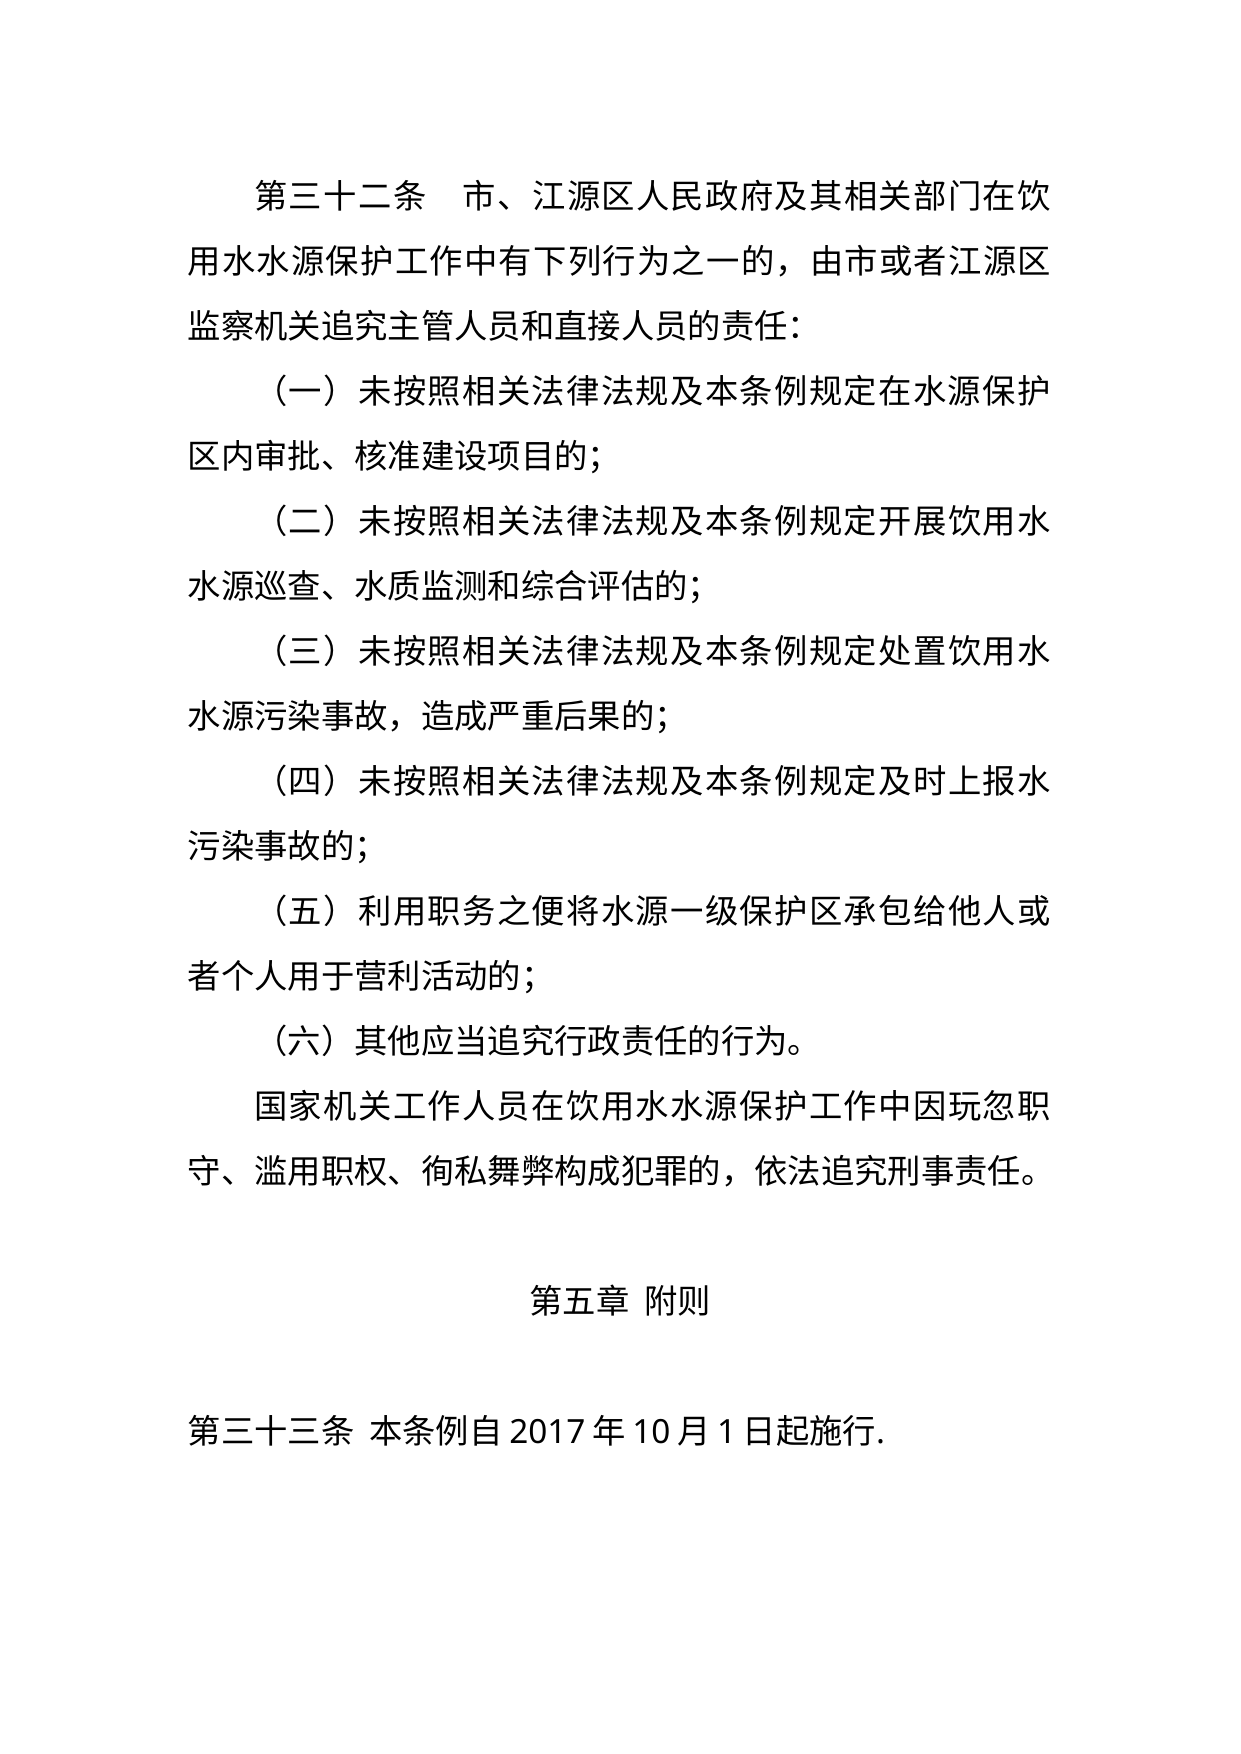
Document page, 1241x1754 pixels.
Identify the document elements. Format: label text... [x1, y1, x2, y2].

text 第三十二条 市、江源区人民政府及其相关部门在饮用水水源保护工作中有下列行为之一的，由市或者江源区监察机关追究主管人员和直接人员的责任： [187, 162, 1053, 357]
text 国家机关工作人员在饮用水水源保护工作中因玩忽职守、滥用职权、徇私舞弊构成犯罪的，依法追究刑事责任。 [187, 1072, 1053, 1202]
text （二）未按照相关法律法规及本条例规定开展饮用水水源巡查、水质监测和综合评估的； [187, 487, 1053, 617]
text 第三十三条 本条例自2017年10月1日起施行. [187, 1397, 1053, 1462]
text （一）未按照相关法律法规及本条例规定在水源保护区内审批、核准建设项目的； [187, 357, 1053, 487]
text （三）未按照相关法律法规及本条例规定处置饮用水水源污染事故，造成严重后果的； [187, 617, 1053, 747]
text 第五章 附则 [187, 1267, 1053, 1332]
text （五）利用职务之便将水源一级保护区承包给他人或者个人用于营利活动的； [187, 877, 1053, 1007]
text （六）其他应当追究行政责任的行为。 [187, 1007, 1053, 1072]
text （四）未按照相关法律法规及本条例规定及时上报水污染事故的； [187, 747, 1053, 877]
